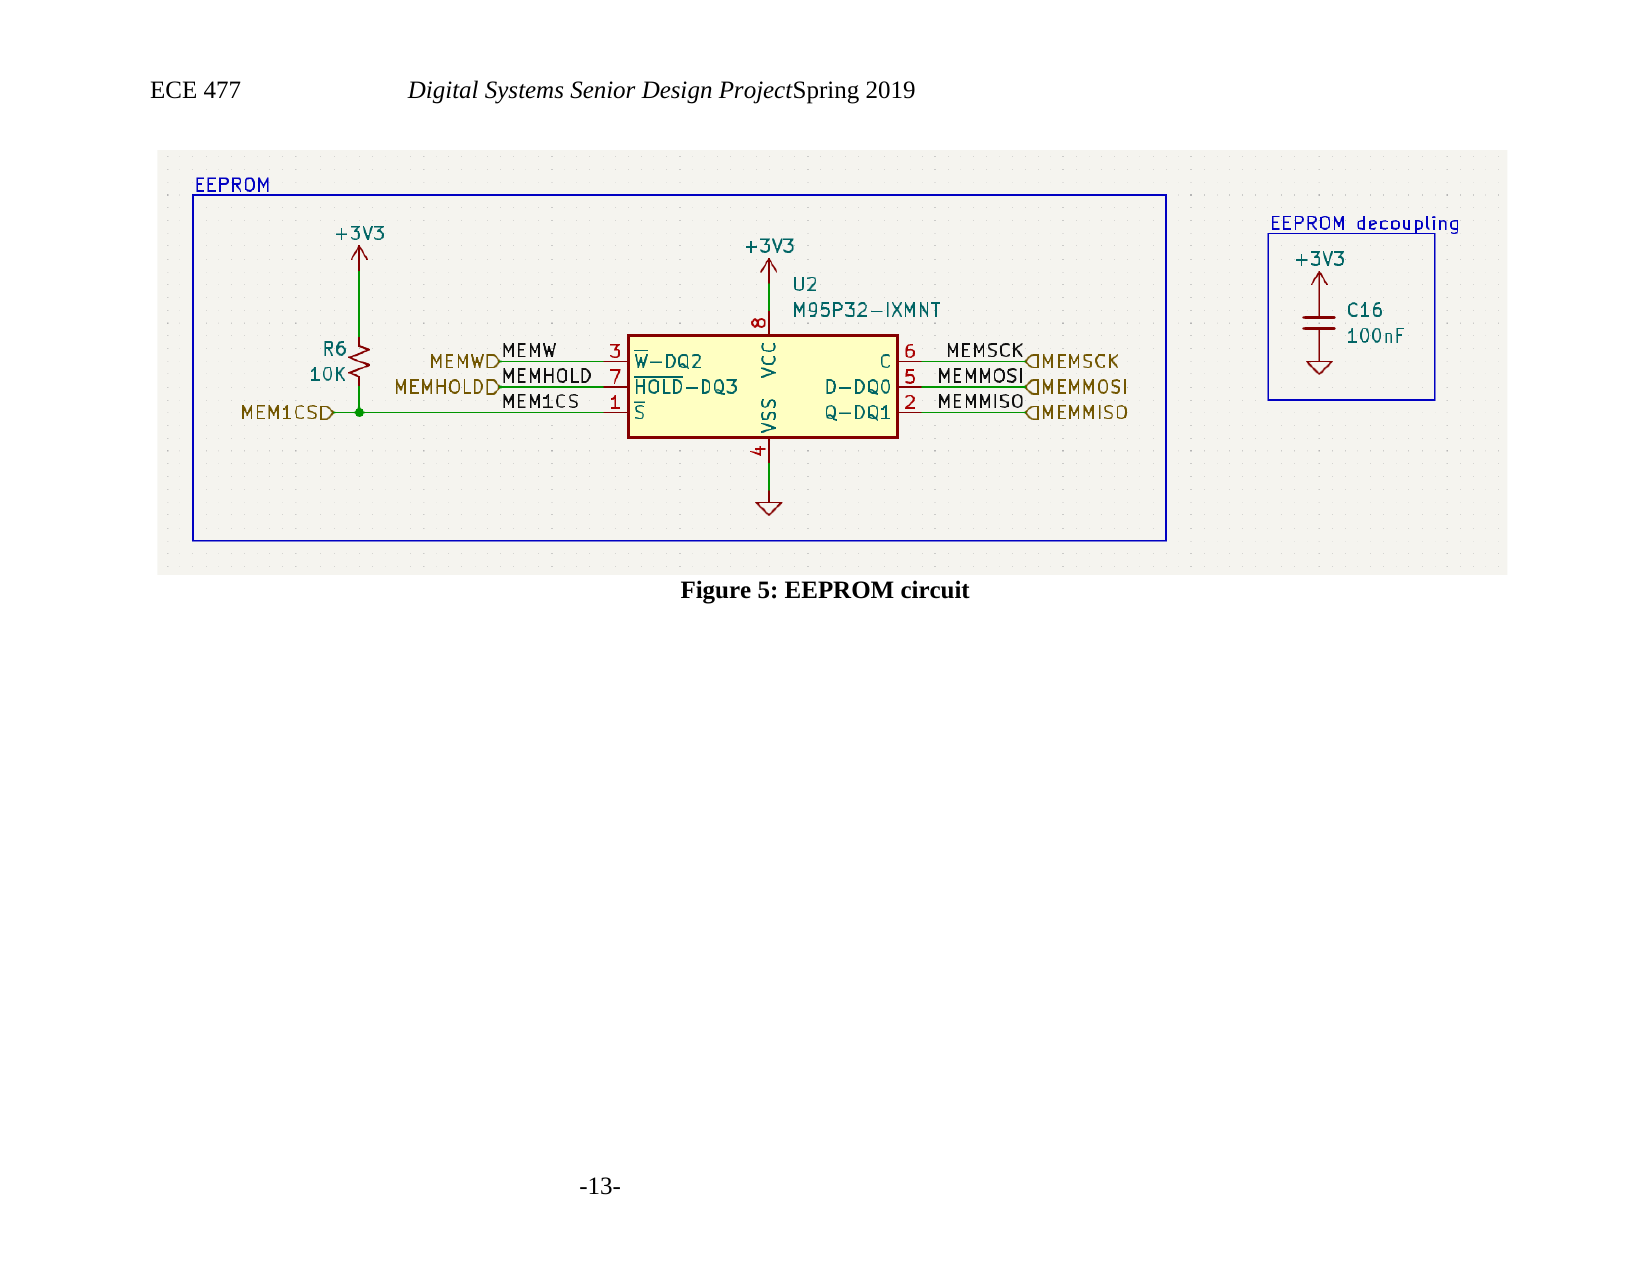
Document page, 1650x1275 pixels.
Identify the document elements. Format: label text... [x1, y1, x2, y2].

picture [157, 150, 1508, 575]
text Figure 5: EEPROM circuit [150, 575, 1500, 604]
